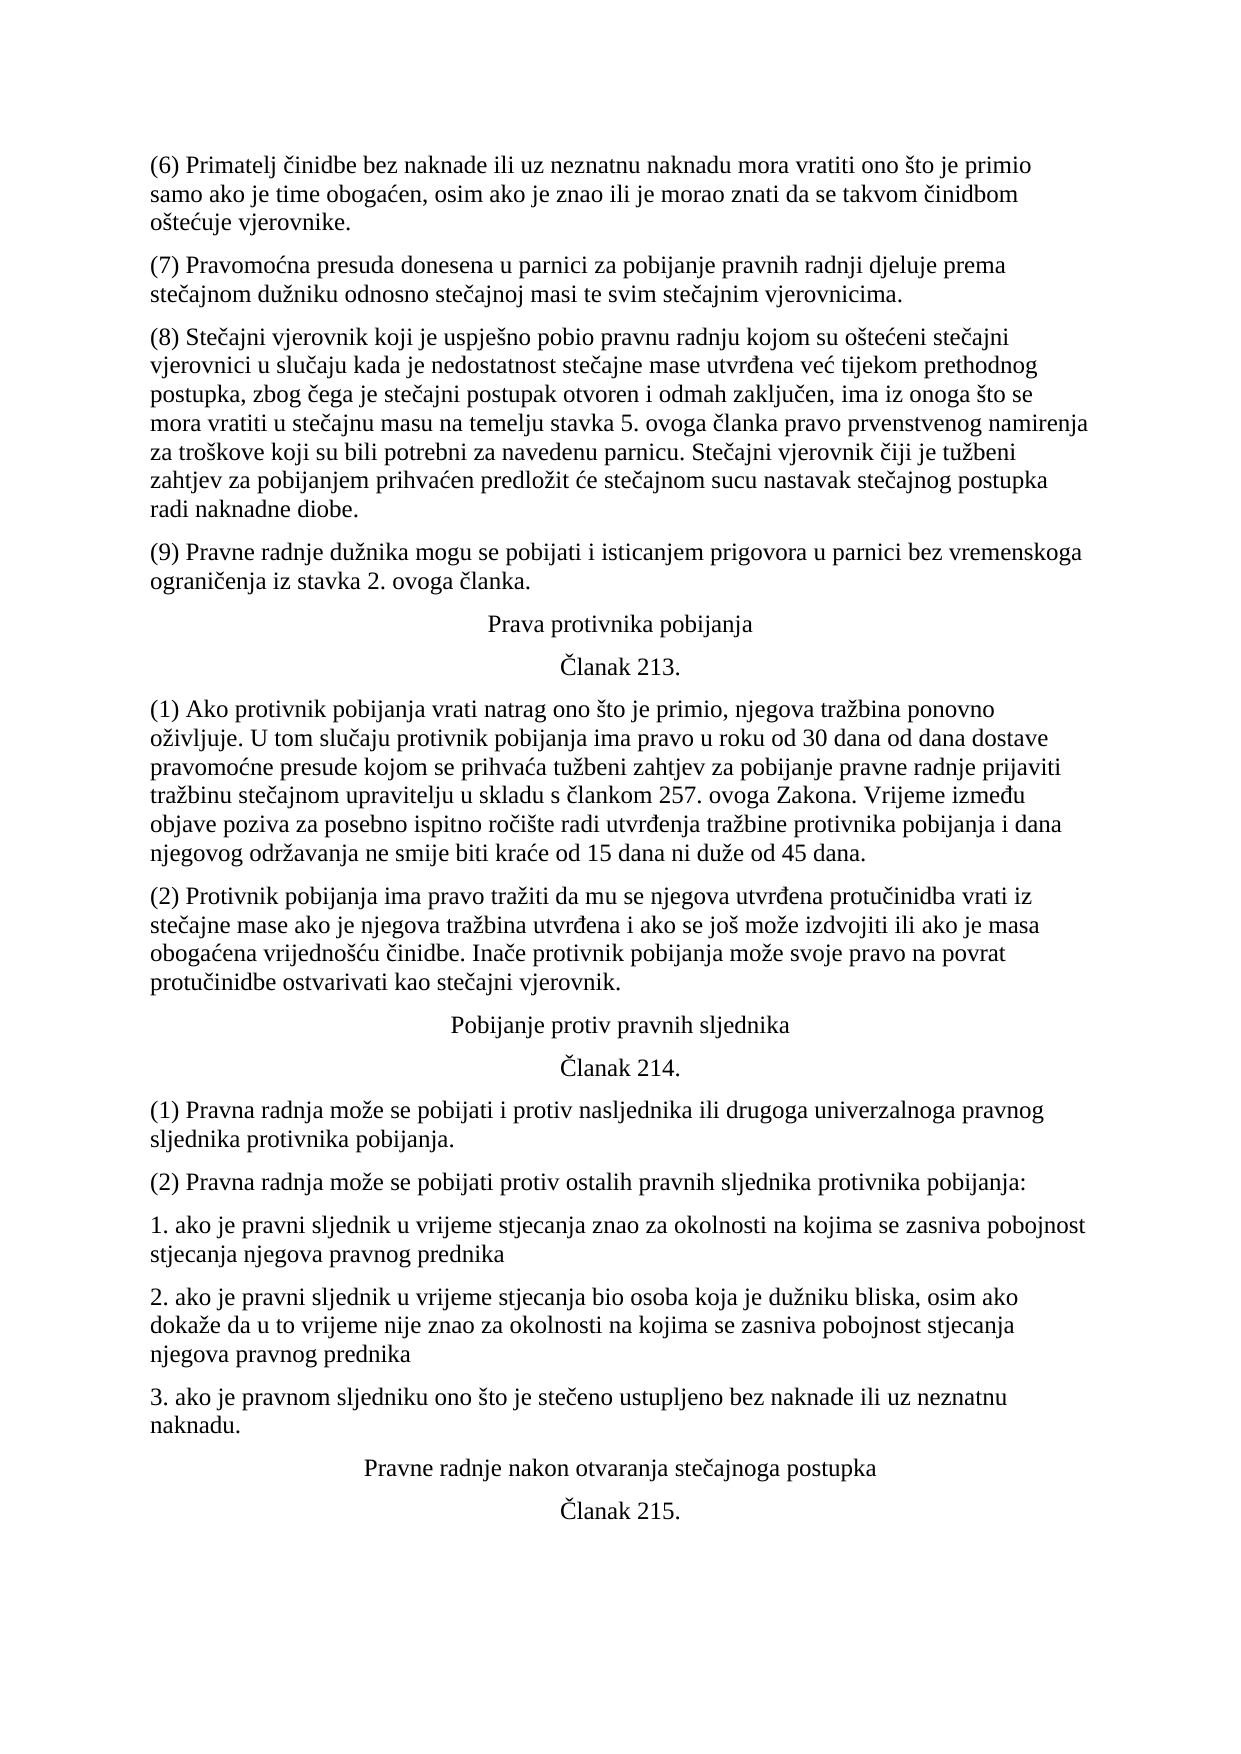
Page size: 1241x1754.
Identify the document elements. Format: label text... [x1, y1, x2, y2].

text Pobijanje protiv pravnih sljednika [150, 1010, 1090, 1039]
text 3. ako je pravnom sljedniku ono što je stečeno ustupljeno bez naknade ili uz neznatnu naknadu. [150, 1382, 1090, 1439]
text (2) Protivnik pobijanja ima pravo tražiti da mu se njegova utvrđena protučinidba vrati iz stečajne mase ako je njegova tražbina utvrđena i ako se još može izdvojiti ili ako je masa obogaćena vrijednošću činidbe. Inače protivnik pobijanja može svoje pravo na povrat protučinidbe ostvarivati kao stečajni vjerovnik. [150, 881, 1090, 996]
text Članak 213. [150, 652, 1090, 680]
text Članak 215. [150, 1496, 1090, 1525]
text Prava protivnika pobijanja [150, 609, 1090, 637]
text (9) Pravne radnje dužnika mogu se pobijati i isticanjem prigovora u parnici bez vremenskoga ograničenja iz stavka 2. ovoga članka. [150, 537, 1090, 595]
text (6) Primatelj činidbe bez naknade ili uz neznatnu naknadu mora vratiti ono što je primio samo ako je time obogaćen, osim ako je znao ili je morao znati da se takvom činidbom oštećuje vjerovnike. [150, 150, 1090, 236]
text (1) Ako protivnik pobijanja vrati natrag ono što je primio, njegova tražbina ponovno oživljuje. U tom slučaju protivnik pobijanja ima pravo u roku od 30 dana od dana dostave pravomoćne presude kojom se prihvaća tužbeni zahtjev za pobijanje pravne radnje prijaviti tražbinu stečajnom upravitelju u skladu s člankom 257. ovoga Zakona. Vrijeme između objave poziva za posebno ispitno ročište radi utvrđenja tražbine protivnika pobijanja i dana njegovog održavanja ne smije biti kraće od 15 dana ni duže od 45 dana. [150, 694, 1090, 867]
text Pravne radnje nakon otvaranja stečajnoga postupka [150, 1453, 1090, 1482]
text 2. ako je pravni sljednik u vrijeme stjecanja bio osoba koja je dužniku bliska, osim ako dokaže da u to vrijeme nije znao za okolnosti na kojima se zasniva pobojnost stjecanja njegova pravnog prednika [150, 1282, 1090, 1368]
text (8) Stečajni vjerovnik koji je uspješno pobio pravnu radnju kojom su oštećeni stečajni vjerovnici u slučaju kada je nedostatnost stečajne mase utvrđena već tijekom prethodnog postupka, zbog čega je stečajni postupak otvoren i odmah zaključen, ima iz onoga što se mora vratiti u stečajnu masu na temelju stavka 5. ovoga članka pravo prvenstvenog namirenja za troškove koji su bili potrebni za navedenu parnicu. Stečajni vjerovnik čiji je tužbeni zahtjev za pobijanjem prihvaćen predložit će stečajnom sucu nastavak stečajnog postupka radi naknadne diobe. [150, 322, 1090, 523]
text (1) Pravna radnja može se pobijati i protiv nasljednika ili drugoga univerzalnoga pravnog sljednika protivnika pobijanja. [150, 1096, 1090, 1153]
text (2) Pravna radnja može se pobijati protiv ostalih pravnih sljednika protivnika pobijanja: [150, 1167, 1090, 1196]
text (7) Pravomoćna presuda donesena u parnici za pobijanje pravnih radnji djeluje prema stečajnom dužniku odnosno stečajnoj masi te svim stečajnim vjerovnicima. [150, 250, 1090, 308]
text Članak 214. [150, 1053, 1090, 1082]
text 1. ako je pravni sljednik u vrijeme stjecanja znao za okolnosti na kojima se zasniva pobojnost stjecanja njegova pravnog prednika [150, 1210, 1090, 1267]
